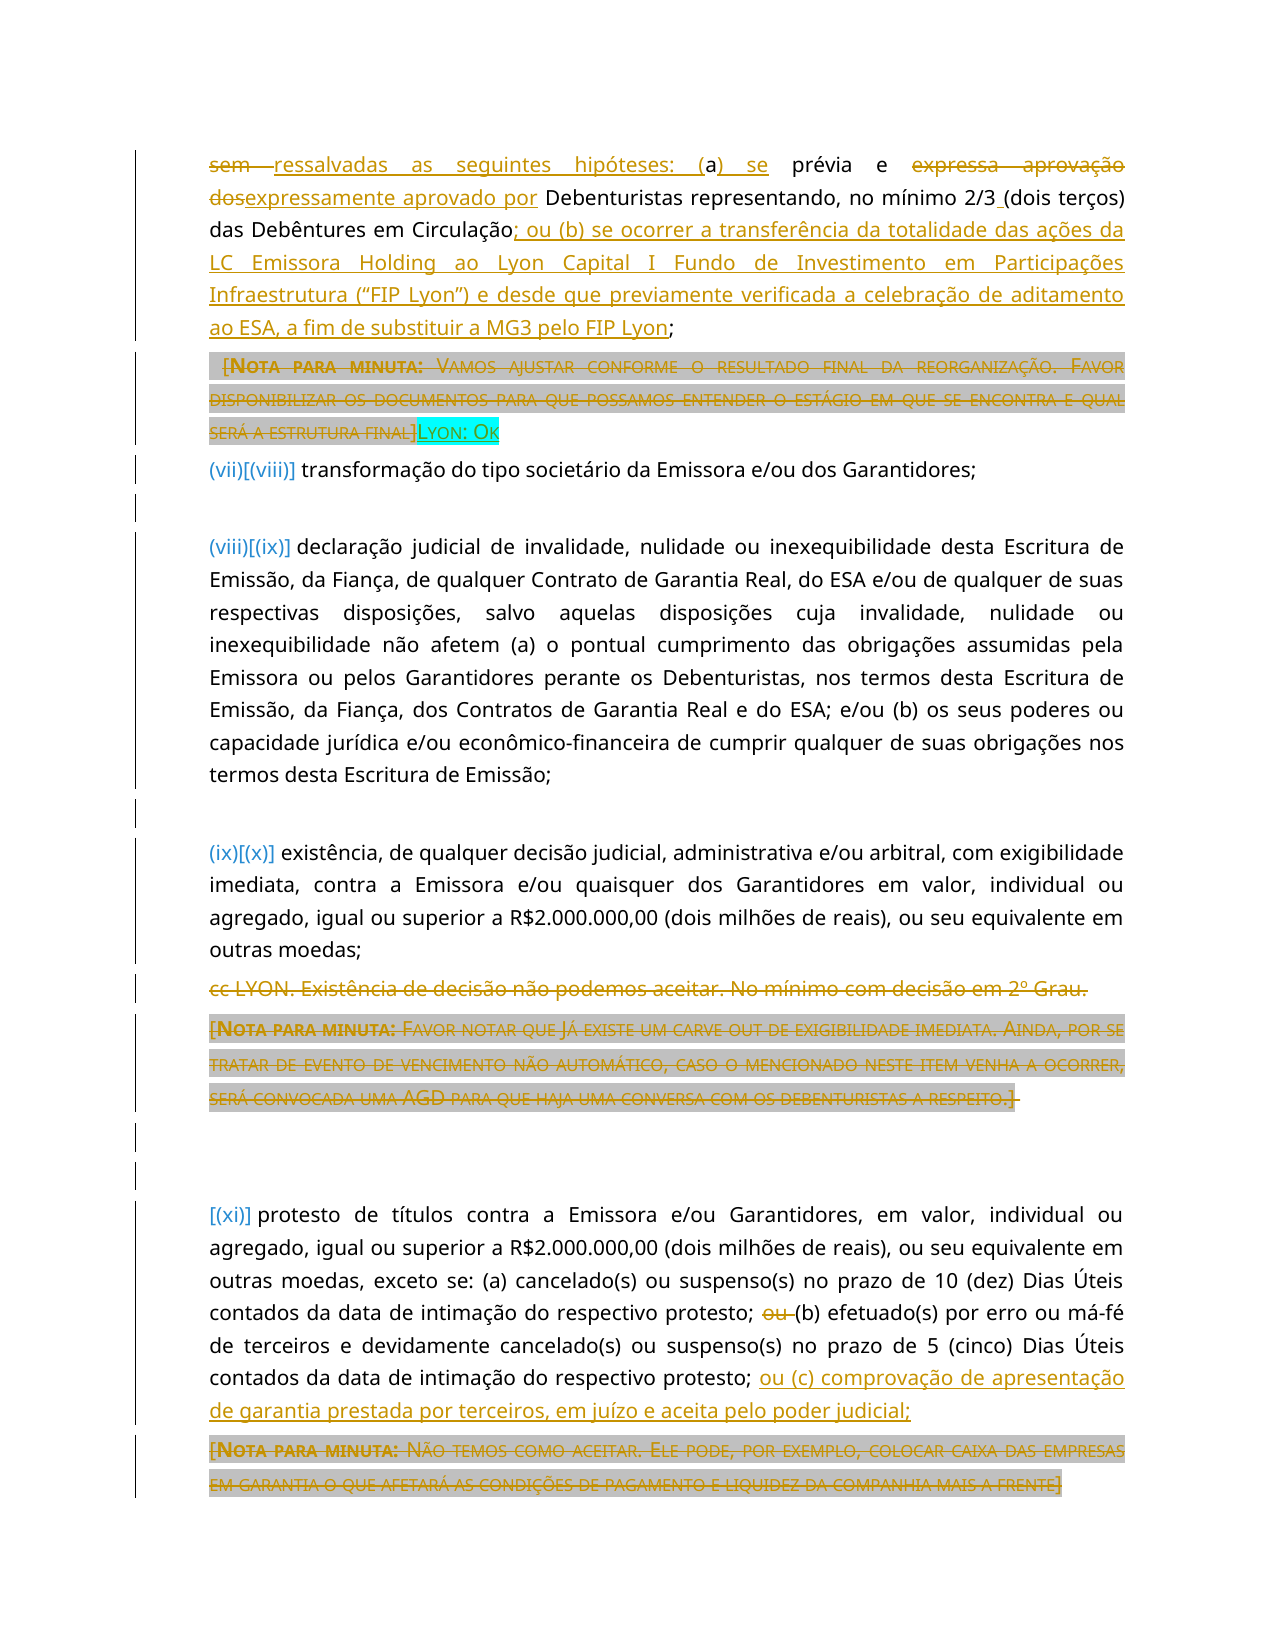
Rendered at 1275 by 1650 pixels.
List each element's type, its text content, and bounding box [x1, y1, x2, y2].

list existência, de qualquer decisão judicial, administrativa e/ou arbitral, com exigibilidade imediata, contra a Emissora e/ou quaisquer dos Garantidores em valor, individual ou agregado, igual ou superior a R$2.000.000,00 (dois milhões de reais), ou seu equivalente em outras moedas; [209, 838, 1125, 964]
list declaração judicial de invalidade, nulidade ou inexequibilidade desta Escritura de Emissão, da Fiança, de qualquer Contrato de Garantia Real, do ESA e/ou de qualquer de suas respectivas disposições, salvo aquelas disposições cuja invalidade, nulidade ou inexequibilidade não afetem (a) o pontual cumprimento das obrigações assumidas pela Emissora ou pelos Garantidores perante os Debenturistas, nos termos desta Escritura de Emissão, da Fiança, dos Contratos de Garantia Real e do ESA; e/ou (b) os seus poderes ou capacidade jurídica e/ou econômico-financeira de cumprir qualquer de suas obrigações nos termos desta Escritura de Emissão; [209, 532, 1125, 789]
list protesto de títulos contra a Emissora e/ou Garantidores, em valor, individual ou agregado, igual ou superior a R$2.000.000,00 (dois milhões de reais), ou seu equivalente em outras moedas, exceto se: (a) cancelado(s) ou suspenso(s) no prazo de 10 (dez) Dias Úteis contados da data de intimação do respectivo protesto; (b) efetuado(s) por erro ou má-fé de terceiros e devidamente cancelado(s) ou suspenso(s) no prazo de 5 (cinco) Dias Úteis contados da data de intimação do respectivo protesto; [209, 1201, 1125, 1424]
list transformação do tipo societário da Emissora e/ou dos Garantidores; [209, 455, 1125, 484]
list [209, 150, 1125, 272]
